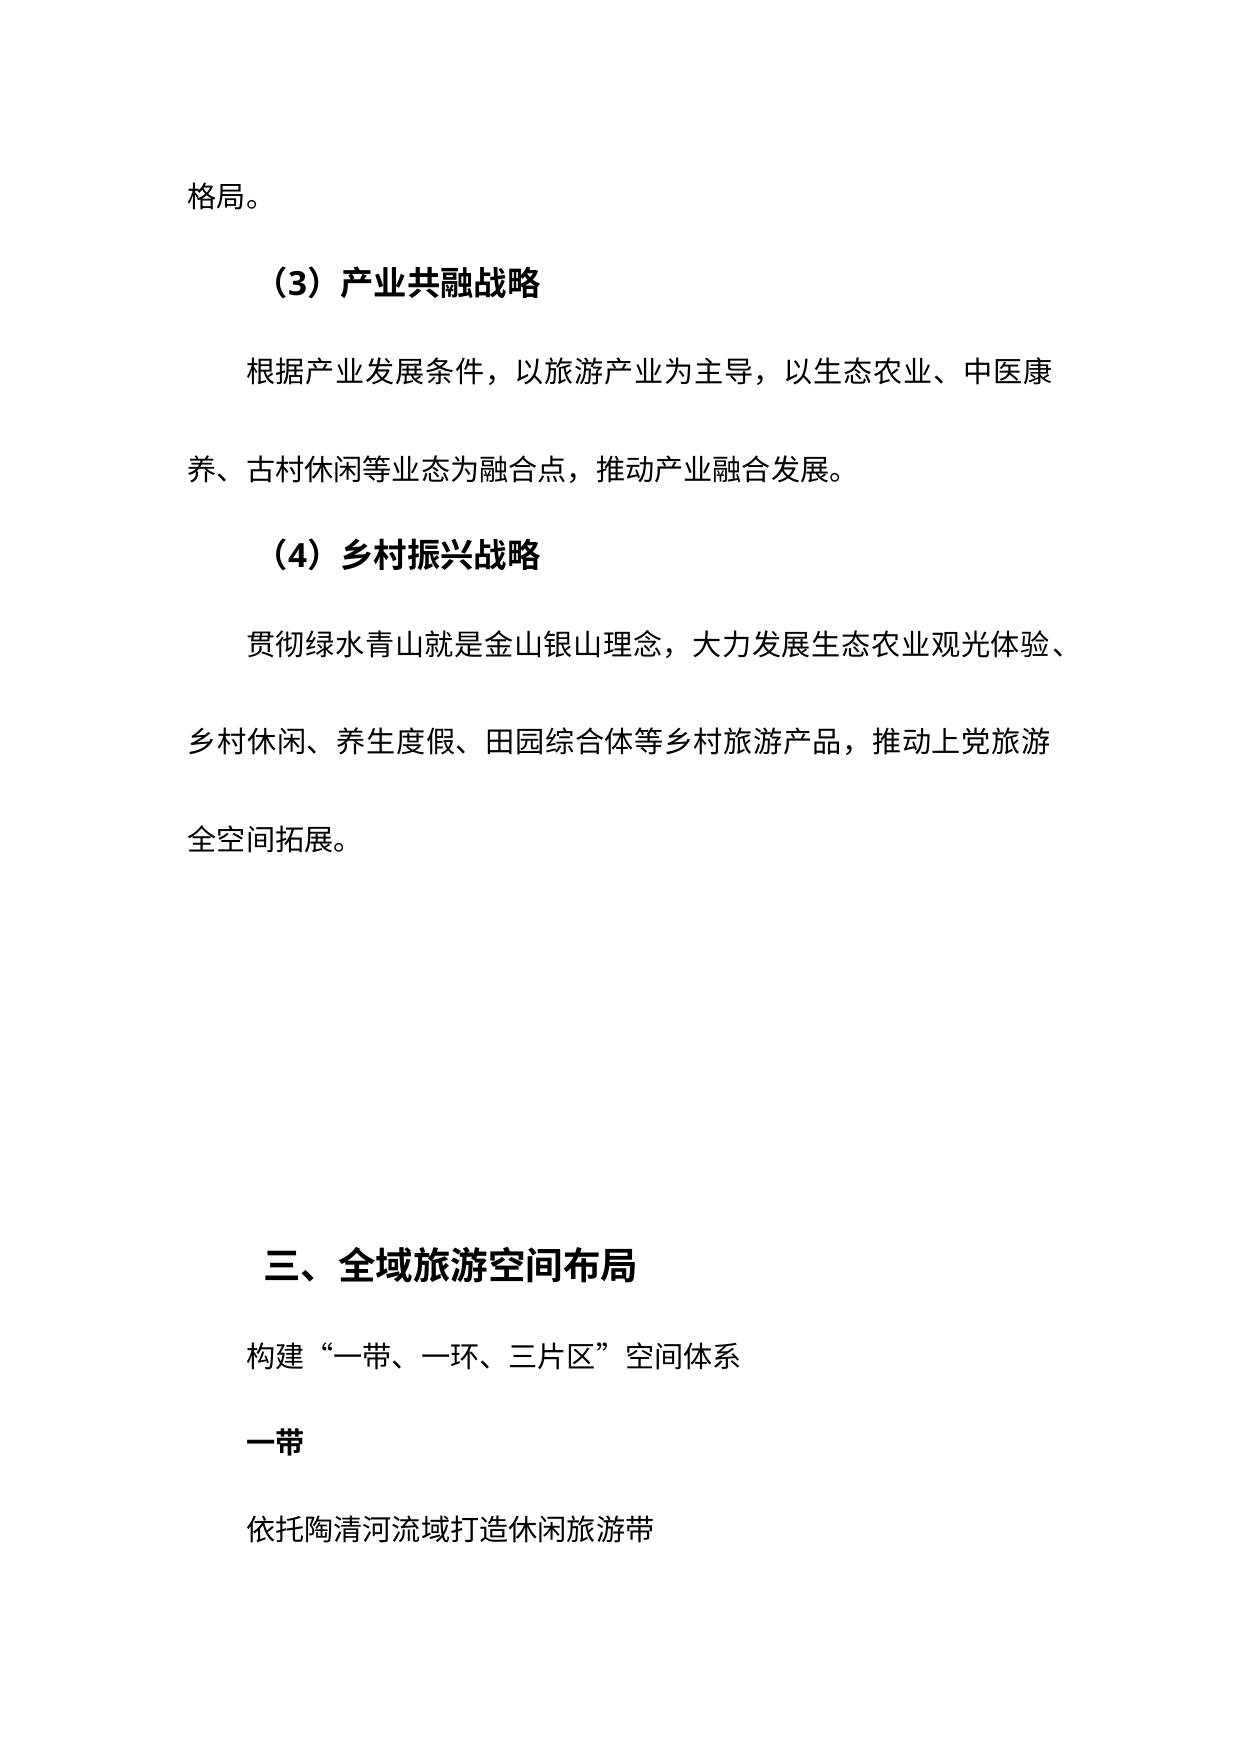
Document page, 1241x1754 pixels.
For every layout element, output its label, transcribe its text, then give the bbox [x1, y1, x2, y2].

subtitle （4）乡村振兴战略 [187, 521, 1053, 586]
subtitle （3）产业共融战略 [187, 248, 1053, 313]
text 一带 [187, 1409, 1053, 1474]
subtitle 三、全域旅游空间布局 [187, 1230, 1053, 1295]
text 依托陶清河流域打造休闲旅游带 [187, 1495, 1053, 1560]
text 根据产业发展条件，以旅游产业为主导，以生态农业、中医康养、古村休闲等业态为融合点，推动产业融合发展。 [187, 337, 1053, 500]
text 构建“一带、一环、三片区”空间体系 [187, 1322, 1053, 1387]
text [187, 162, 1053, 227]
text 贯彻绿水青山就是金山银山理念，大力发展生态农业观光体验、乡村休闲、养生度假、田园综合体等乡村旅游产品，推动上党旅游全空间拓展。 [187, 610, 1053, 870]
